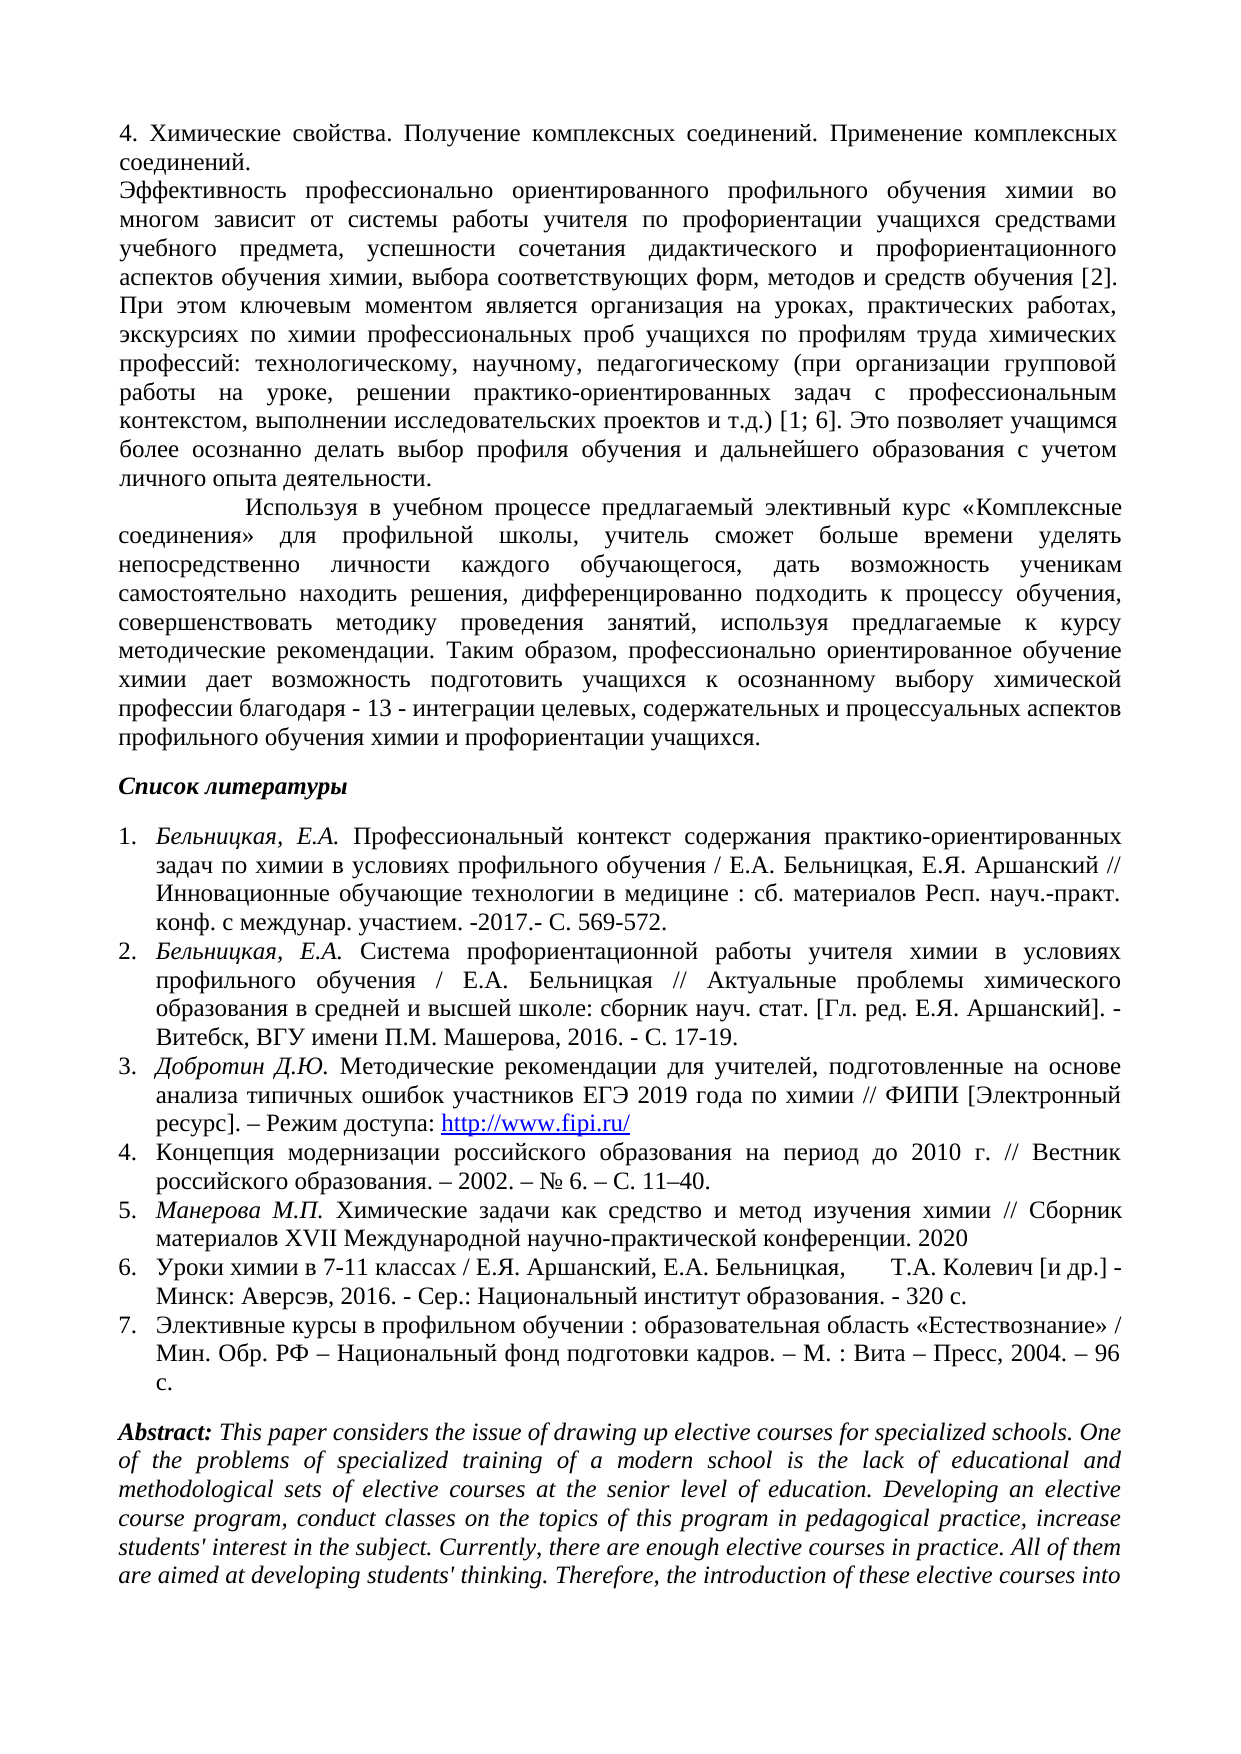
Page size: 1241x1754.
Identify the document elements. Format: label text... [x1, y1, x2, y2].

list Элективные курсы в профильном обучении : образовательная область «Естествознание» / Мин. Обр. РФ – Национальный фонд подготовки кадров. – М. : Вита – Пресс, 2004. – 96 с. [118, 1310, 1122, 1396]
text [118, 1417, 1122, 1589]
text Используя в учебном процессе предлагаемый элективный курс «Комплексные соединения» для профильной школы, учитель сможет больше времени уделять непосредственно личности каждого обучающегося, дать возможность ученикам самостоятельно находить решения, дифференцированно подходить к процессу обучения, совершенствовать методику проведения занятий, используя предлагаемые к курсу методические рекомендации. Таким образом, профессионально ориентированное обучение химии дает возможность подготовить учащихся к осознанному выбору химической профессии благодаря - 13 - интеграции целевых, содержательных и процессуальных аспектов профильного обучения химии и профориентации учащихся. [118, 492, 1122, 751]
list Уроки химии в 7-11 классах / Е.Я. Аршанский, Е.А. Бельницкая, Т.А. Колевич [и др.] - Минск: Аверсэв, 2016. - Сер.: Национальный институт образования. - 320 с. [118, 1252, 1122, 1310]
text Список литературы [118, 771, 1122, 800]
list Бельницкая, Е.А. Система профориентационной работы учителя химии в условиях профильного обучения / Е.А. Бельницкая // Актуальные проблемы химического образования в средней и высшей школе: сборник науч. стат. [Гл. ред. Е.Я. Аршанский]. - Витебск, ВГУ имени П.М. Машерова, 2016. - С. 17-19. [118, 936, 1122, 1051]
list Концепция модернизации российского образования на период до 2010 г. // Вестник российского образования. – 2002. – № 6. – С. 11–40. [118, 1137, 1122, 1195]
list Манерова М.П. Химические задачи как средство и метод изучения химии // Сборник материалов XVII Международной научно-практической конференции. 2020 [118, 1195, 1122, 1252]
text Эффективность профессионально ориентированного профильного обучения химии во многом зависит от системы работы учителя по профориентации учащихся средствами учебного предмета, успешности сочетания дидактического и профориентационного аспектов обучения химии, выбора соответствующих форм, методов и средств обучения [2]. При этом ключевым моментом является организация на уроках, практических работах, экскурсиях по химии профессиональных проб учащихся по профилям труда химических профессий: технологическому, научному, педагогическому (при организации групповой работы на уроке, решении практико-ориентированных задач с профессиональным контекстом, выполнении исследовательских проектов и т.д.) [1; 6]. Это позволяет учащимся более осознанно делать выбор профиля обучения и дальнейшего образования с учетом личного опыта деятельности. [119, 176, 1117, 492]
list Добротин Д.Ю. Методические рекомендации для учителей, подготовленные на основе анализа типичных ошибок участников ЕГЭ 2019 года по химии // ФИПИ [Электронный ресурс]. – Режим доступа: http://www.fipi.ru/ [118, 1051, 1122, 1137]
text 4. Химические свойства. Получение комплексных соединений. Применение комплексных соединений. [119, 118, 1117, 176]
list Бельницкая, Е.А. Профессиональный контекст содержания практико-ориентированных задач по химии в условиях профильного обучения / Е.А. Бельницкая, Е.Я. Аршанский // Инновационные обучающие технологии в медицине : сб. материалов Респ. науч.-практ. конф. с междунар. участием. -2017.- С. 569-572. [118, 821, 1122, 936]
